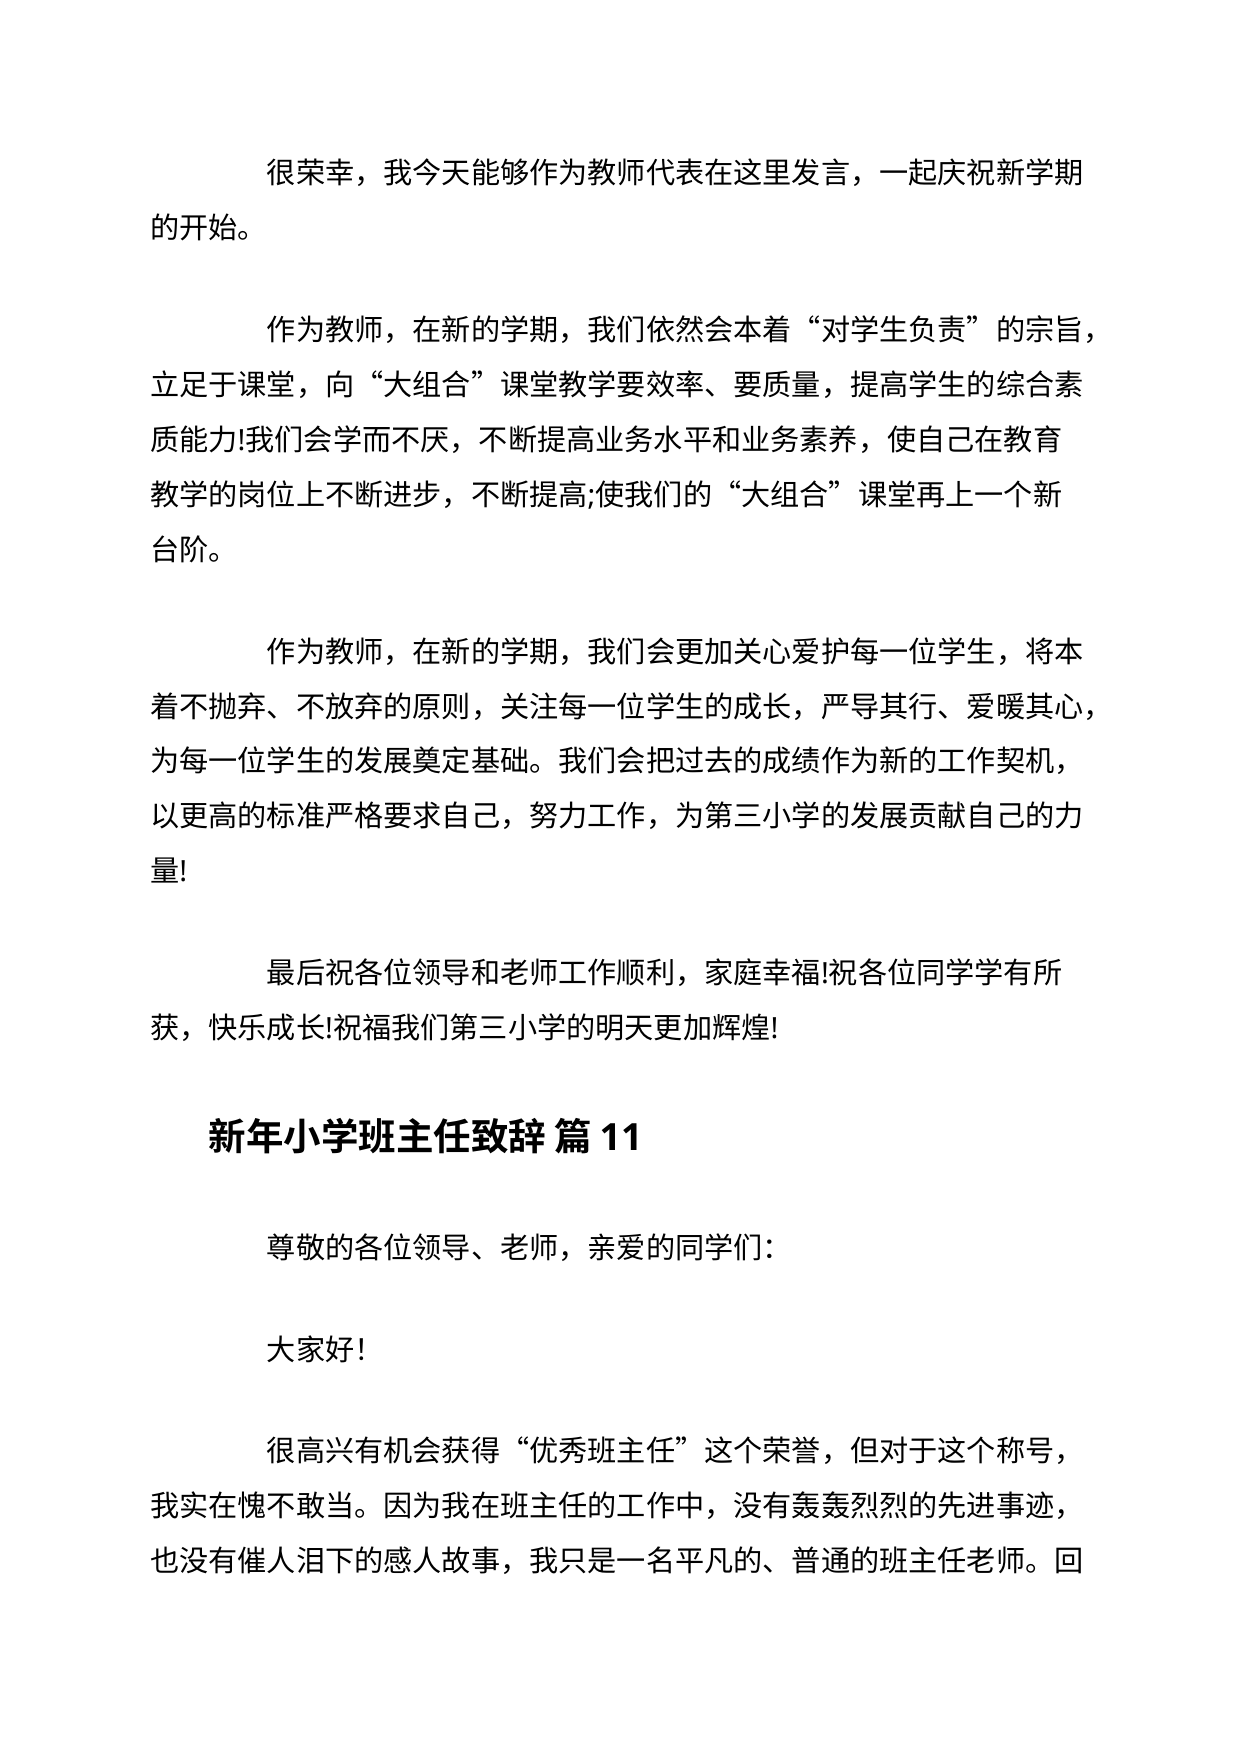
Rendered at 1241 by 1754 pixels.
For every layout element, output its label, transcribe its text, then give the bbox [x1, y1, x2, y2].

text 最后祝各位领导和老师工作顺利，家庭幸福!祝各位同学学有所获，快乐成长!祝福我们第三小学的明天更加辉煌! [150, 950, 1090, 1047]
text 作为教师，在新的学期，我们依然会本着“对学生负责”的宗旨，立足于课堂，向“大组合”课堂教学要效率、要质量，提高学生的综合素质能力!我们会学而不厌，不断提高业务水平和业务素养，使自己在教育教学的岗位上不断进步，不断提高;使我们的“大组合”课堂再上一个新台阶。 [150, 307, 1090, 569]
text 作为教师，在新的学期，我们会更加关心爱护每一位学生，将本着不抛弃、不放弃的原则，关注每一位学生的成长，严导其行、爱暖其心，为每一位学生的发展奠定基础。我们会把过去的成绩作为新的工作契机，以更高的标准严格要求自己，努力工作，为第三小学的发展贡献自己的力量! [150, 628, 1090, 890]
text 新年小学班主任致辞 篇11 [150, 1107, 1090, 1161]
text 很荣幸，我今天能够作为教师代表在这里发言，一起庆祝新学期的开始。 [150, 150, 1090, 247]
text 尊敬的各位领导、老师，亲爱的同学们： [150, 1224, 1090, 1267]
text 大家好！ [150, 1326, 1090, 1368]
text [150, 1428, 1090, 1580]
